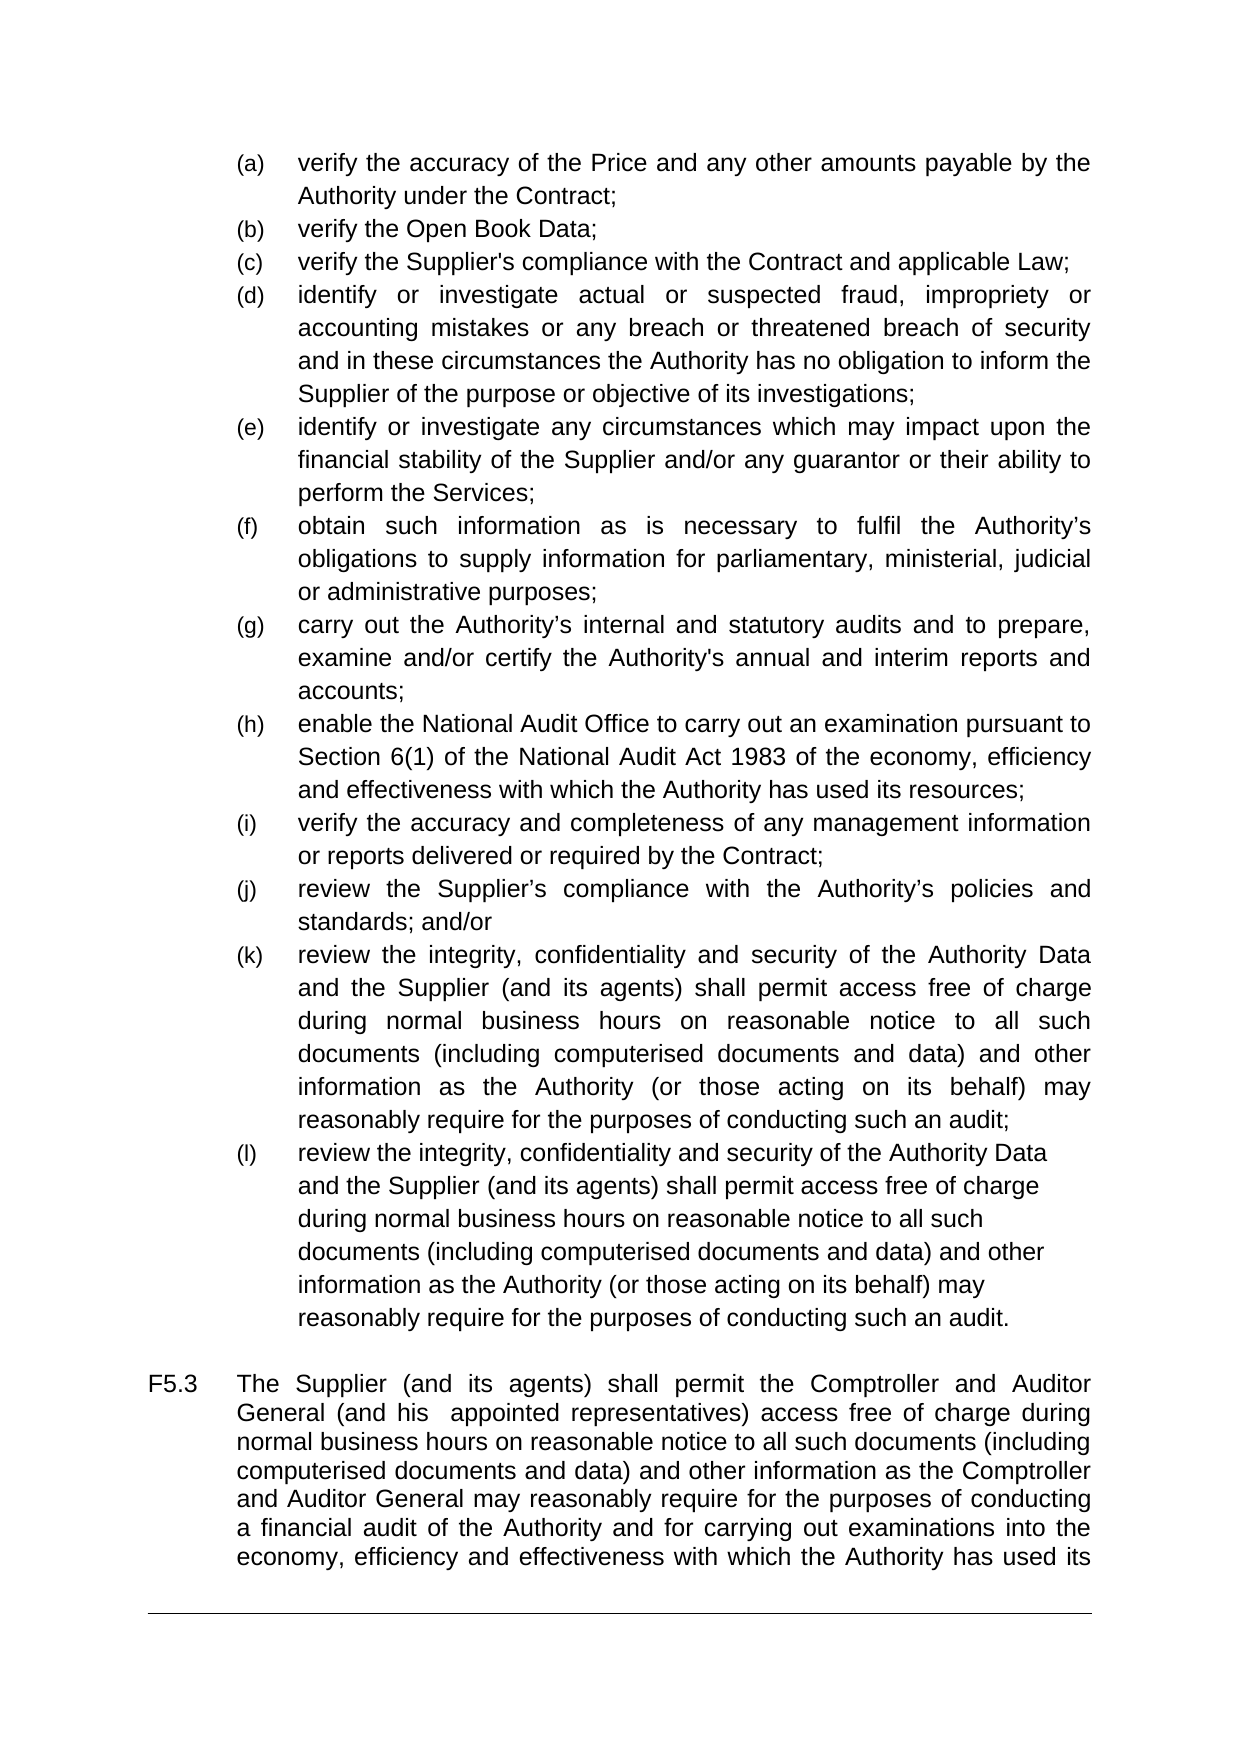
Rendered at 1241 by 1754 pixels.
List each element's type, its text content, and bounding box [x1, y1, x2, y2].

list review the Supplier’s compliance with the Authority’s policies and standards; and/or [236, 874, 1092, 936]
list identify or investigate actual or suspected fraud, impropriety or accounting mistakes or any breach or threatened breach of security and in these circumstances the Authority has no obligation to inform the Supplier of the purpose or objective of its investigations; [236, 280, 1092, 408]
list carry out the Authority’s internal and statutory audits and to prepare, examine and/or certify the Authority's annual and interim reports and accounts; [236, 610, 1092, 705]
list enable the National Audit Office to carry out an examination pursuant to Section 6(1) of the National Audit Act 1983 of the economy, efficiency and effectiveness with which the Authority has used its resources; [236, 709, 1092, 804]
list verify the Open Book Data; [236, 214, 1092, 242]
list review the integrity, confidentiality and security of the Authority Data and the Supplier (and its agents) shall permit access free of charge during normal business hours on reasonable notice to all such documents (including computerised documents and data) and other information as the Authority (or those acting on its behalf) may reasonably require for the purposes of conducting such an audit; [236, 940, 1092, 1134]
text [148, 1369, 1092, 1571]
list review the integrity, confidentiality and security of the Authority Data and the Supplier (and its agents) shall permit access free of charge during normal business hours on reasonable notice to all such documents (including computerised documents and data) and other information as the Authority (or those acting on its behalf) may reasonably require for the purposes of conducting such an audit. [236, 1138, 1092, 1365]
list obtain such information as is necessary to fulfil the Authority’s obligations to supply information for parliamentary, ministerial, judicial or administrative purposes; [236, 511, 1092, 606]
list verify the Supplier's compliance with the Contract and applicable Law; [236, 247, 1092, 276]
list verify the accuracy and completeness of any management information or reports delivered or required by the Contract; [236, 808, 1092, 870]
list verify the accuracy of the Price and any other amounts payable by the Authority under the Contract; [236, 148, 1092, 209]
list identify or investigate any circumstances which may impact upon the financial stability of the Supplier and/or any guarantor or their ability to perform the Services; [236, 412, 1092, 507]
